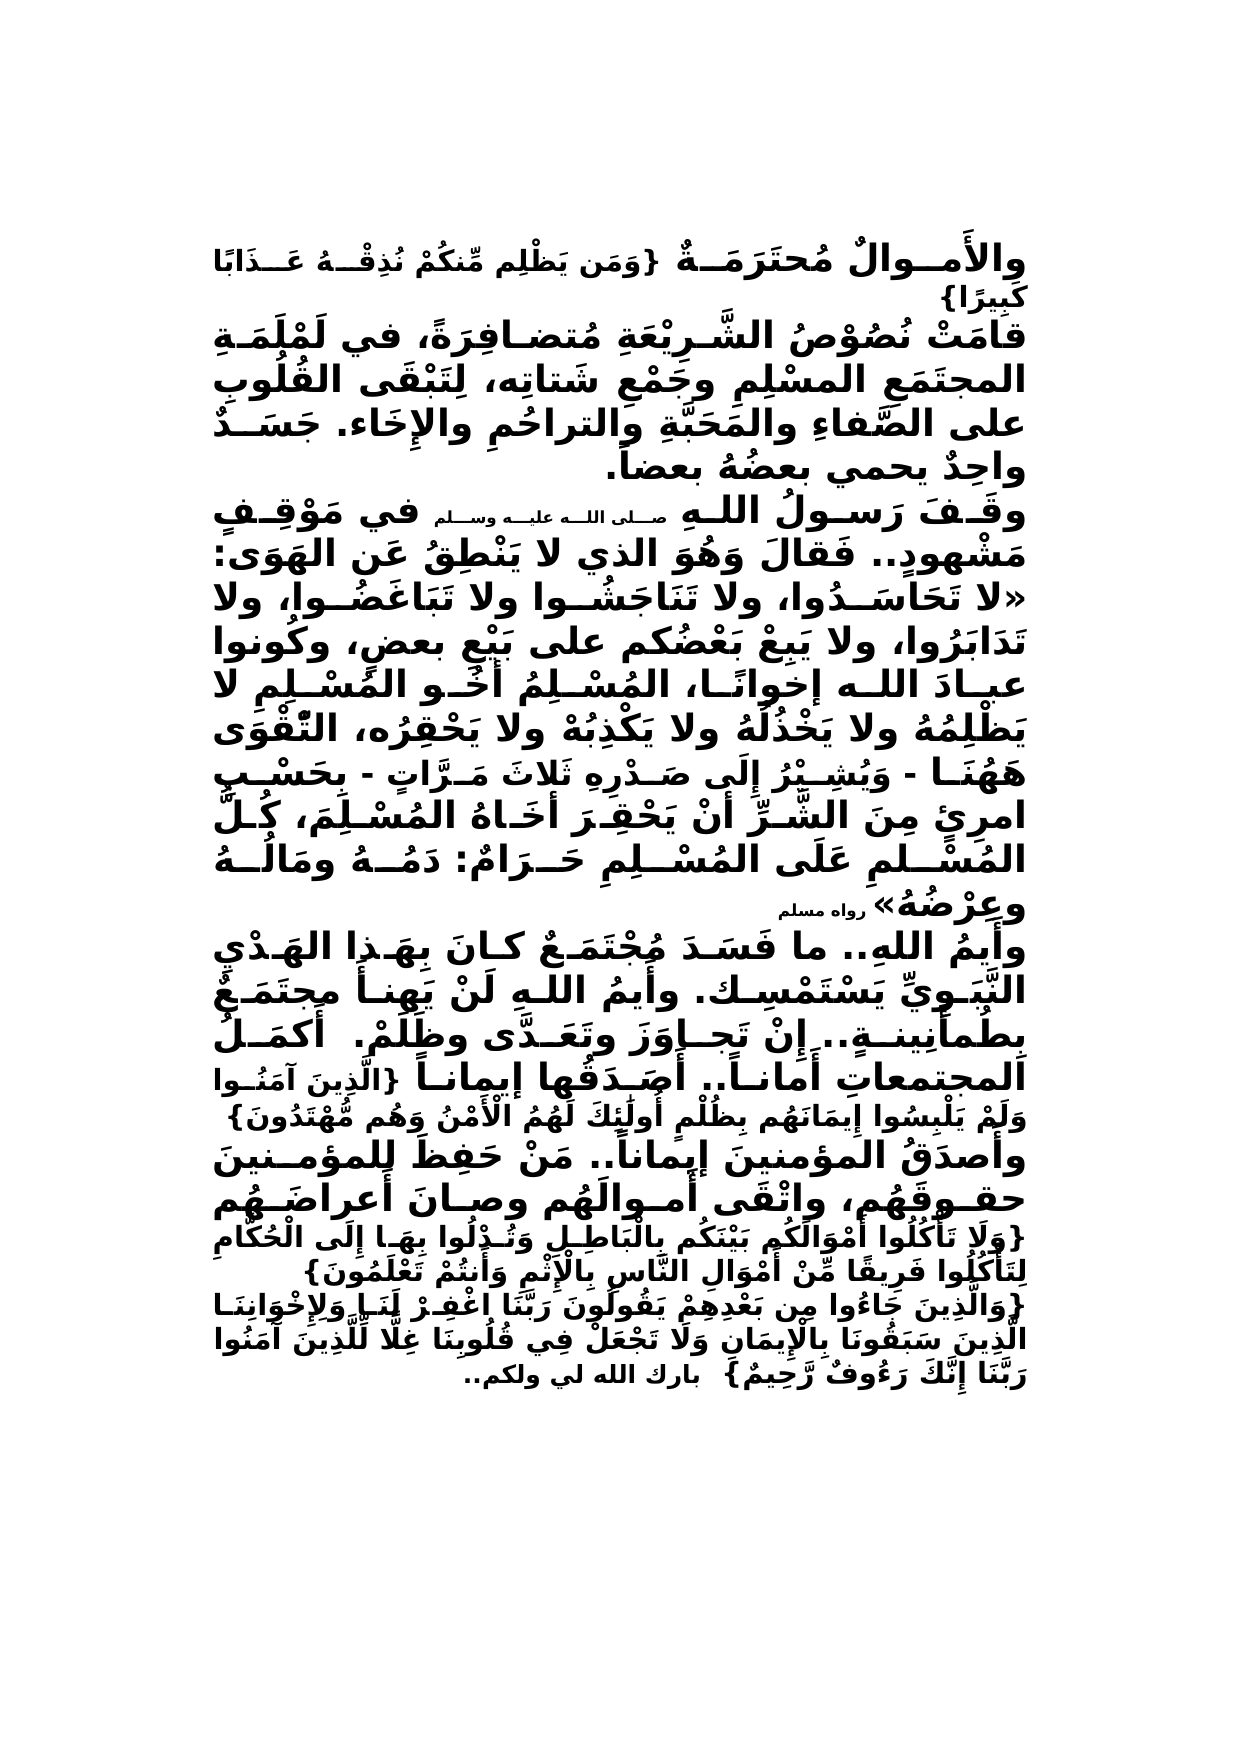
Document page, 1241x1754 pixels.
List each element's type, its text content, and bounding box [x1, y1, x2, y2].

text {وَالَّذِينَ جَاءُوا مِن بَعْدِهِمْ يَقُولُونَ رَبَّنَا اغْفِرْ لَنَا وَلِإِخْوَانِنَا الَّذِينَ سَبَقُونَا بِالْإِيمَانِ وَلَا تَجْعَلْ فِي قُلُوبِنَا غِلًّا لِّلَّذِينَ آمَنُوا رَبَّنَا إِنَّكَ رَءُوفٌ رَّحِيمٌ} بارك الله لي ولكم.. [213, 1289, 1028, 1391]
text وقَفَ رَسولُ اللهِ صلى الله عليه وسلم في مَوْقِفٍ مَشْهودٍ.. فَقالَ وَهُوَ الذي لا يَنْطِقُ عَن الهَوَى: «لا تَحَاسَدُوا، ولا تَنَاجَشُوا ولا تَبَاغَضُوا، ولا تَدَابَرُوا، ولا يَبِعْ بَعْضُكم على بَيْعِ بعضٍ، وكُونوا عبادَ الله إخوانًا، المُسْلِمُ أخُو المُسْلِمِ لا يَظْلِمُهُ ولا يَخْذُلُهُ ولا يَكْذِبُهْ ولا يَحْقِرُه، التّْقْوَى هَهُنَا - وَيُشِيْرُ إِلَى صَدْرِهِ ثَلاثَ مَرَّاتٍ - بِحَسْبِ امرِئٍ مِنَ الشَّرِّ أنْ يَحْقِرَ أخَاهُ المُسْلِمَ، كُلُّ المُسْلمِ عَلَى المُسْلِمِ حَرَامٌ: دَمُهُ ومَالُهُ وعِرْضُهُ» رواه مسلم [213, 488, 1028, 925]
text وأَصدَقُ المؤمنينَ إيماناً.. مَنْ حَفِظَ للمؤمنينَ حقوقَهُم، واتْقَى أَموالَهُم وصانَ أَعراضَهُم {وَلَا تَأْكُلُوا أَمْوَالَكُم بَيْنَكُم بِالْبَاطِلِ وَتُدْلُوا بِهَا إِلَى الْحُكَّامِ لِتَأْكُلُوا فَرِيقًا مِّنْ أَمْوَالِ النَّاسِ بِالْإِثْمِ وَأَنتُمْ تَعْلَمُونَ} [213, 1133, 1028, 1289]
text وأَيمُ اللهِ.. ما فَسَدَ مُجْتَمَعٌ كانَ بِهَذا الهَدْيِ النَّبَوِيِّ يَسْتَمْسِك. وأَيمُ اللهِ لَنْ يَهنأَ مجتَمَعٌ بِطُمأَنِينةٍ.. إِنْ تَجاوَزَ وتَعَدَّى وظَلَمْ. أَكمَلُ المجتمعاتِ أَماناً.. أَصَدَقُها إيماناً {الَّذِينَ آمَنُوا وَلَمْ يَلْبِسُوا إِيمَانَهُم بِظُلْمٍ أُولَٰئِكَ لَهُمُ الْأَمْنُ وَهُم مُّهْتَدُونَ} [213, 925, 1028, 1133]
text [213, 236, 1028, 314]
text قامَتْ نُصُوْصُ الشَّرِيْعَةِ مُتضافِرَةً، في لَمْلَمَةِ المجتَمَعِ المسْلِمِ وجَمْعِ شَتاتِه، لِتَبْقَى القُلُوبِ على الصَّفاءِ والمَحَبَّةِ والتراحُمِ والإِخَاء. جَسَدٌ واحِدٌ يحمي بعضُهُ بعضاً. [213, 314, 1028, 488]
